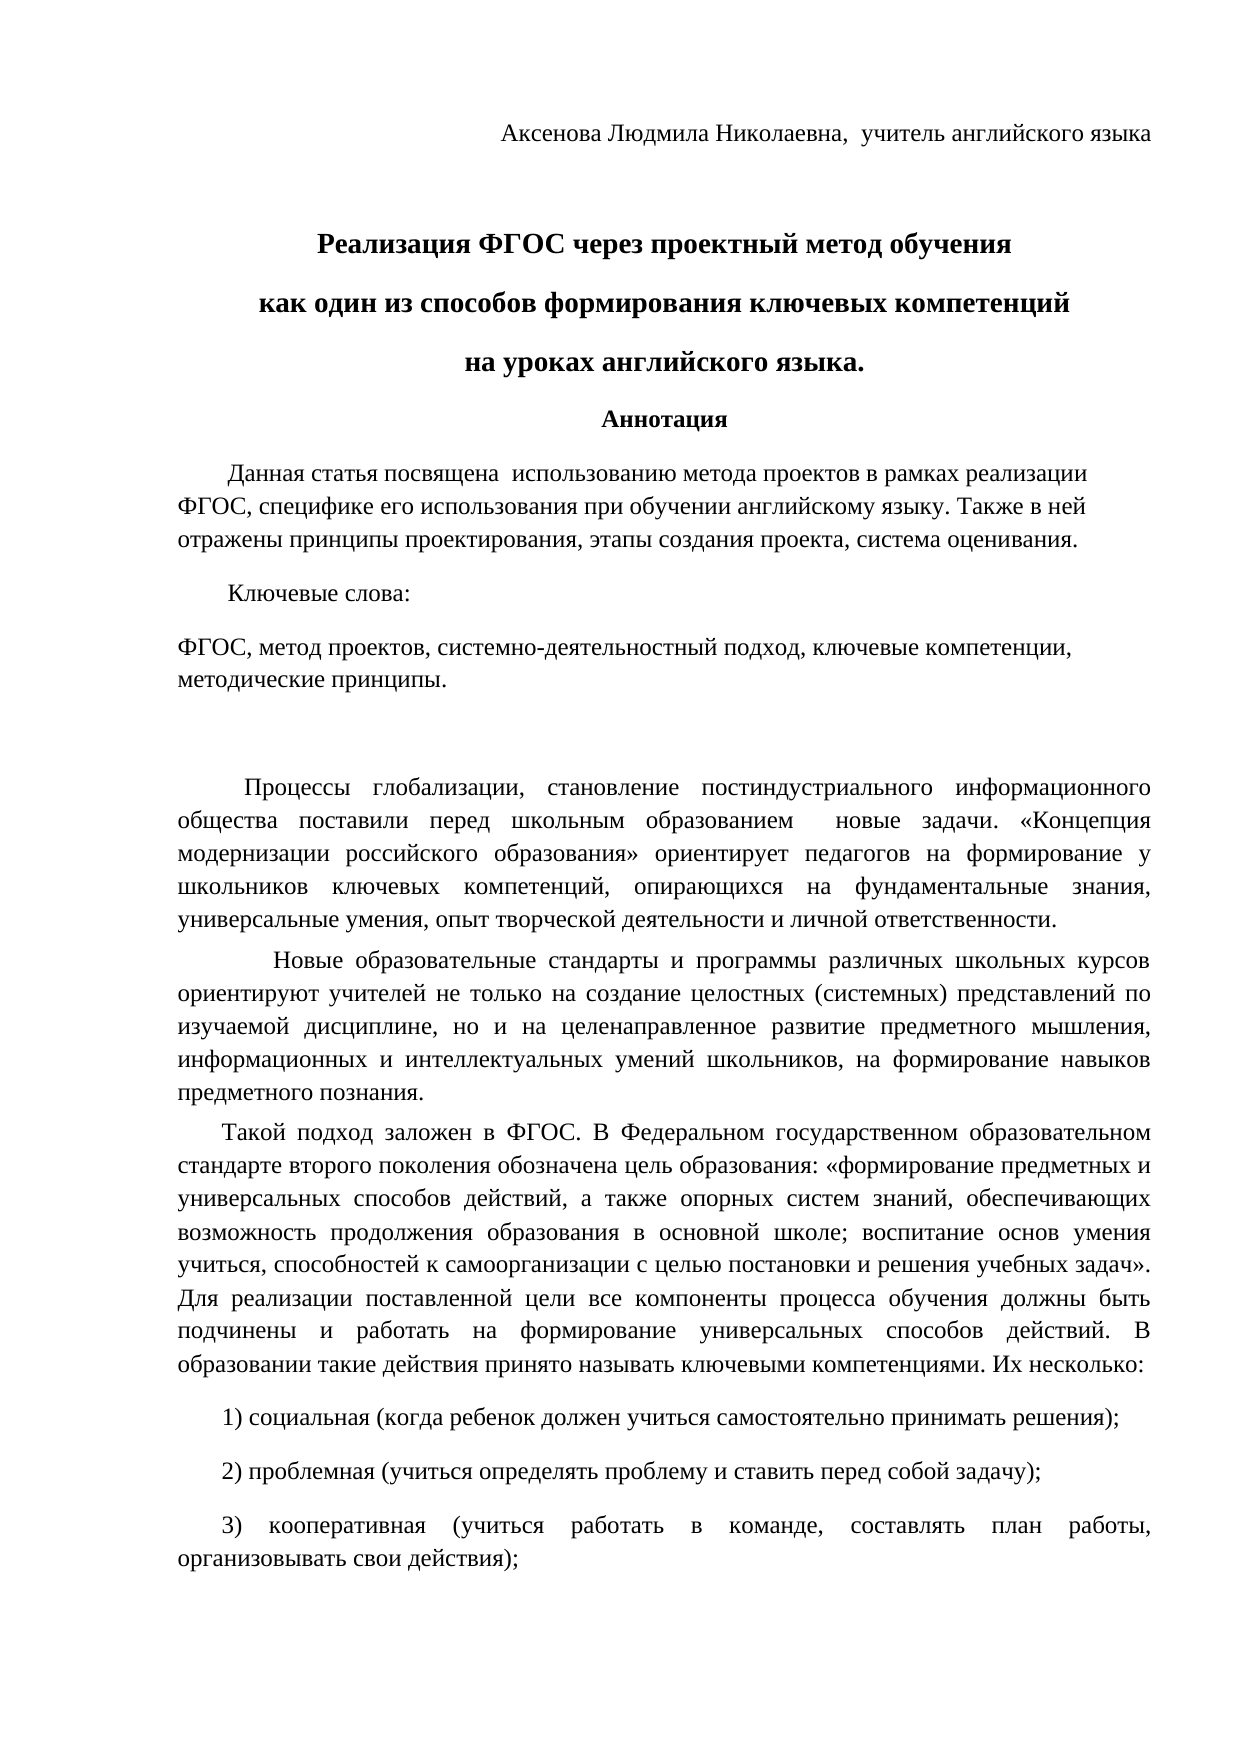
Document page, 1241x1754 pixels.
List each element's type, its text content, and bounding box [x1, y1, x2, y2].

text на уроках английского языка. [177, 344, 1152, 378]
text 3) кооперативная (учиться работать в команде, составлять план работы, организовывать свои действия); [177, 1510, 1152, 1572]
text Аксенова Людмила Николаевна, учитель английского языка [177, 118, 1152, 147]
text 2) проблемная (учиться определять проблему и ставить перед собой задачу); [177, 1456, 1152, 1485]
text как один из способов формирования ключевых компетенций [177, 285, 1152, 319]
text Процессы глобализации, становление постиндустриального информационного общества поставили перед школьным образованием новые задачи. «Концепция модернизации российского образования» ориентирует педагогов на формирование у школьников ключевых компетенций, опирающихся на фундаментальные знания, универсальные умения, опыт творческой деятельности и личной ответственности. [177, 772, 1152, 933]
text Такой подход заложен в ФГОС. В Федеральном государственном образовательном стандарте второго поколения обозначена цель образования: «формирование предметных и универсальных способов действий, а также опорных систем знаний, обеспечивающих возможность продолжения образования в основной школе; воспитание основ умения учиться, способностей к самоорганизации с целью постановки и решения учебных задач». Для реализации поставленной цели все компоненты процесса обучения должны быть подчинены и работать на формирование универсальных способов действий. В образовании такие действия принято называть ключевыми компетенциями. Их несколько: [177, 1117, 1152, 1377]
text 1) социальная (когда ребенок должен учиться самостоятельно принимать решения); [177, 1402, 1152, 1431]
text ФГОС, метод проектов, системно-деятельностный подход, ключевые компетенции, методические принципы. [177, 632, 1152, 693]
text Реализация ФГОС через проектный метод обучения [177, 226, 1152, 259]
text Ключевые слова: [177, 578, 1152, 606]
text Новые образовательные стандарты и программы различных школьных курсов ориентируют учителей не только на создание целостных (системных) представлений по изучаемой дисциплине, но и на целенаправленное развитие предметного мышления, информационных и интеллектуальных умений школьников, на формирование навыков предметного познания. [177, 945, 1152, 1106]
text Данная статья посвящена использованию метода проектов в рамках реализации ФГОС, специфике его использования при обучении английскому языку. Также в ней отражены принципы проектирования, этапы создания проекта, система оценивания. [177, 458, 1152, 553]
text Аннотация [177, 404, 1152, 433]
